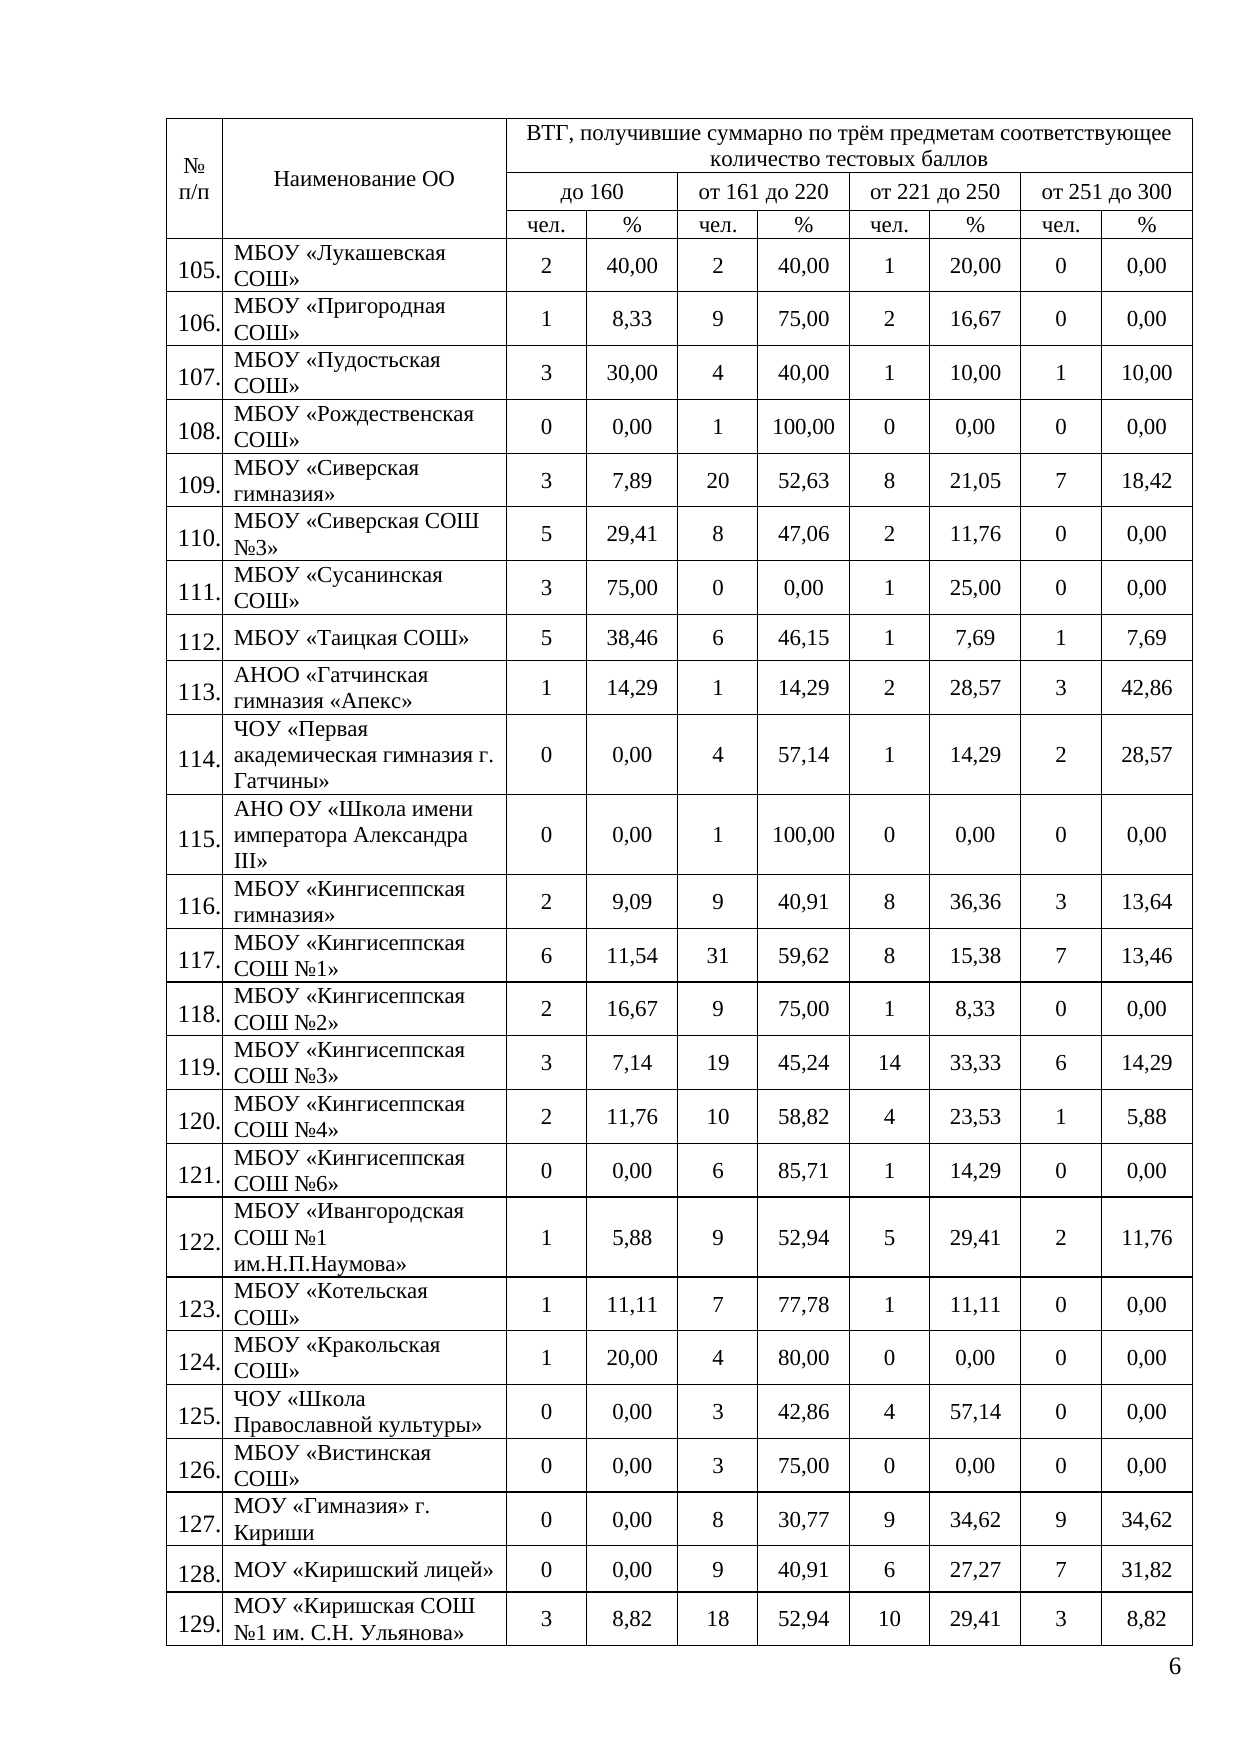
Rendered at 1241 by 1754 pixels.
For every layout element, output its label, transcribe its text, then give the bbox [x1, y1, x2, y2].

table_cell 28,57 [930, 661, 1020, 714]
table_cell 0,00 [930, 1439, 1020, 1491]
table_cell МБОУ «Кракольская СОШ» [223, 1331, 506, 1384]
table_cell 1 [507, 292, 586, 345]
table_cell 1 [850, 615, 929, 660]
table_cell 1 [507, 661, 586, 714]
table_cell 100,00 [758, 795, 849, 874]
table_cell 8,82 [587, 1593, 677, 1645]
table_cell 20,00 [930, 239, 1020, 291]
table_header Наименование ОО [223, 119, 506, 237]
table_cell 0,00 [930, 400, 1020, 452]
table_cell 9 [1021, 1493, 1101, 1545]
table_cell 42,86 [1102, 661, 1192, 714]
table_cell 58,82 [758, 1090, 849, 1143]
table_cell 11,76 [1102, 1198, 1192, 1276]
table_cell 5,88 [1102, 1090, 1192, 1143]
table_cell 11,54 [587, 929, 677, 981]
table_cell 11,76 [587, 1090, 677, 1143]
table_cell 100,00 [758, 400, 849, 452]
table_cell 75,00 [758, 292, 849, 345]
table_cell 0 [678, 561, 757, 614]
table_cell МБОУ «Кингисеппская СОШ №6» [223, 1144, 506, 1196]
table_cell 11,76 [930, 507, 1020, 560]
table_cell 0 [1021, 1439, 1101, 1491]
table_cell 29,41 [587, 507, 677, 560]
table_cell % [758, 211, 849, 237]
table_cell 6 [850, 1546, 929, 1591]
table_cell 52,94 [758, 1593, 849, 1645]
table_cell МБОУ «Вистинская СОШ» [223, 1439, 506, 1491]
table_cell 1 [850, 561, 929, 614]
table_cell 0,00 [758, 561, 849, 614]
table_cell 11,11 [930, 1278, 1020, 1330]
table_cell 9 [678, 875, 757, 928]
table_cell 0,00 [1102, 983, 1192, 1035]
table_cell чел. [507, 211, 586, 237]
table_cell 0 [1021, 795, 1101, 874]
table_cell МБОУ «Рождественская СОШ» [223, 400, 506, 452]
table_cell 0 [1021, 561, 1101, 614]
table_cell 1 [678, 400, 757, 452]
table_cell 8 [678, 1493, 757, 1545]
table_cell 10,00 [930, 346, 1020, 399]
table_cell 2 [1021, 1198, 1101, 1276]
table_cell 7,89 [587, 454, 677, 506]
table_cell 7 [1021, 1546, 1101, 1591]
table_cell 3 [507, 454, 586, 506]
table_cell % [930, 211, 1020, 237]
table_cell [167, 239, 222, 291]
table_cell МБОУ «Таицкая СОШ» [223, 615, 506, 660]
table_cell МОУ «Гимназия» г. Кириши [223, 1493, 506, 1545]
table_cell 6 [678, 615, 757, 660]
table_cell 2 [850, 292, 929, 345]
table_cell 0 [1021, 239, 1101, 291]
table_cell 5 [507, 507, 586, 560]
table_cell 8,33 [587, 292, 677, 345]
table_cell 1 [850, 346, 929, 399]
table_cell [167, 795, 222, 874]
table_cell МБОУ «Кингисеппская СОШ №2» [223, 983, 506, 1035]
table_cell 0,00 [1102, 400, 1192, 452]
table_cell 7 [678, 1278, 757, 1330]
table_cell 40,00 [758, 346, 849, 399]
table_cell 33,33 [930, 1036, 1020, 1089]
table_cell 21,05 [930, 454, 1020, 506]
table_cell 59,62 [758, 929, 849, 981]
table_cell 77,78 [758, 1278, 849, 1330]
table_cell 3 [507, 1593, 586, 1645]
table_cell 0,00 [930, 1331, 1020, 1384]
table_cell 0 [507, 1385, 586, 1438]
table_cell 1 [507, 1331, 586, 1384]
table_cell 0 [1021, 1278, 1101, 1330]
table_cell 3 [1021, 1593, 1101, 1645]
table_cell [167, 1385, 222, 1438]
table_cell 1 [678, 661, 757, 714]
table_cell [167, 1331, 222, 1384]
table_cell 57,14 [930, 1385, 1020, 1438]
table_cell 0 [850, 795, 929, 874]
table_cell 6 [507, 929, 586, 981]
table_header ВТГ, получившие суммарно по трём предметам соответствующее количество тестовых баллов [507, 119, 1192, 172]
table_cell [167, 1198, 222, 1276]
table_cell 1 [1021, 346, 1101, 399]
table_cell 2 [507, 983, 586, 1035]
table_cell ЧОУ «Школа Православной культуры» [223, 1385, 506, 1438]
table_cell от 251 до 300 [1021, 173, 1192, 210]
table_cell [167, 1090, 222, 1143]
table_cell [167, 1278, 222, 1330]
table_cell 75,00 [758, 983, 849, 1035]
table_cell 8,33 [930, 983, 1020, 1035]
table_cell 5 [850, 1198, 929, 1276]
table_cell 0,00 [587, 1546, 677, 1591]
table_cell 8 [850, 454, 929, 506]
table_cell 1 [850, 1278, 929, 1330]
table_cell 1 [850, 239, 929, 291]
table_cell 28,57 [1102, 715, 1192, 794]
table_cell 2 [1021, 715, 1101, 794]
table_cell 0 [507, 715, 586, 794]
table_cell 45,24 [758, 1036, 849, 1089]
table_cell 20,00 [587, 1331, 677, 1384]
table_cell 85,71 [758, 1144, 849, 1196]
table_cell 9 [850, 1493, 929, 1545]
table_cell 15,38 [930, 929, 1020, 981]
table_cell 0,00 [1102, 1331, 1192, 1384]
table_cell 30,00 [587, 346, 677, 399]
table_cell 38,46 [587, 615, 677, 660]
table_cell МБОУ «Ивангородская СОШ №1 им.Н.П.Наумова» [223, 1198, 506, 1276]
table_cell 7 [1021, 929, 1101, 981]
table_cell АНО ОУ «Школа имени императора Александра III» [223, 795, 506, 874]
table_cell 14,29 [1102, 1036, 1192, 1089]
table_cell 40,91 [758, 875, 849, 928]
table_cell чел. [678, 211, 757, 237]
table_cell ЧОУ «Первая академическая гимназия г. Гатчины» [223, 715, 506, 794]
table_cell [167, 1144, 222, 1196]
table_cell МБОУ «Пудостьская СОШ» [223, 346, 506, 399]
table_cell 10 [850, 1593, 929, 1645]
table_cell 0 [507, 1493, 586, 1545]
table_cell МБОУ «Сиверская гимназия» [223, 454, 506, 506]
table_cell [167, 1036, 222, 1089]
table_cell 0 [1021, 292, 1101, 345]
table_cell 80,00 [758, 1331, 849, 1384]
table_cell от 221 до 250 [850, 173, 1020, 210]
table_cell [167, 983, 222, 1035]
table_cell МБОУ «Кингисеппская СОШ №1» [223, 929, 506, 981]
table_cell 2 [507, 1090, 586, 1143]
table_cell 29,41 [930, 1198, 1020, 1276]
table_cell 18,42 [1102, 454, 1192, 506]
table_cell 0,00 [587, 795, 677, 874]
table_cell 40,91 [758, 1546, 849, 1591]
table_cell 0,00 [1102, 507, 1192, 560]
table_cell 3 [507, 561, 586, 614]
table_cell 34,62 [930, 1493, 1020, 1545]
table_cell 40,00 [587, 239, 677, 291]
table_cell 0 [1021, 1144, 1101, 1196]
table_cell [167, 875, 222, 928]
table_cell 8 [850, 875, 929, 928]
table_cell 1 [1021, 615, 1101, 660]
table_cell 47,06 [758, 507, 849, 560]
table_cell 0,00 [930, 795, 1020, 874]
table_cell 19 [678, 1036, 757, 1089]
table_cell 0 [1021, 983, 1101, 1035]
table_cell 2 [507, 239, 586, 291]
table_cell [167, 561, 222, 614]
table_cell 3 [1021, 875, 1101, 928]
table_cell МБОУ «Кингисеппская СОШ №3» [223, 1036, 506, 1089]
table_cell [167, 454, 222, 506]
table_cell 23,53 [930, 1090, 1020, 1143]
table_cell 40,00 [758, 239, 849, 291]
table_cell 4 [850, 1090, 929, 1143]
table_cell 75,00 [758, 1439, 849, 1491]
table_cell 2 [850, 661, 929, 714]
table_cell 3 [507, 346, 586, 399]
table_cell 6 [678, 1144, 757, 1196]
table_cell 20 [678, 454, 757, 506]
table_cell [167, 400, 222, 452]
table_cell 0,00 [587, 715, 677, 794]
table_cell % [1102, 211, 1192, 237]
table_cell 27,27 [930, 1546, 1020, 1591]
table_cell 9 [678, 292, 757, 345]
table_cell [167, 1493, 222, 1545]
table_cell 0,00 [587, 1493, 677, 1545]
table_cell МБОУ «Кингисеппская СОШ №4» [223, 1090, 506, 1143]
table_cell 0 [1021, 1385, 1101, 1438]
table_cell [167, 661, 222, 714]
table_cell 16,67 [587, 983, 677, 1035]
table_cell 9 [678, 1198, 757, 1276]
table_cell 8 [678, 507, 757, 560]
table_cell МБОУ «Сусанинская СОШ» [223, 561, 506, 614]
table_cell до 160 [507, 173, 677, 210]
table_cell 3 [678, 1385, 757, 1438]
table_cell 0 [507, 795, 586, 874]
table_cell 0 [1021, 507, 1101, 560]
table_cell 11,11 [587, 1278, 677, 1330]
table_cell 31,82 [1102, 1546, 1192, 1591]
table_cell [167, 292, 222, 345]
table_cell АНОО «Гатчинская гимназия «Апекс» [223, 661, 506, 714]
table_cell 2 [850, 507, 929, 560]
table_cell [167, 1546, 222, 1591]
table_cell 1 [850, 1144, 929, 1196]
table_cell МБОУ «Сиверская СОШ №3» [223, 507, 506, 560]
table_cell 42,86 [758, 1385, 849, 1438]
table_cell 1 [678, 795, 757, 874]
table_cell 57,14 [758, 715, 849, 794]
table_cell [167, 715, 222, 794]
table_cell [167, 346, 222, 399]
table_cell 1 [507, 1198, 586, 1276]
table_cell 0 [850, 1439, 929, 1491]
table_cell 1 [850, 983, 929, 1035]
table_cell 0 [507, 400, 586, 452]
table_cell 52,63 [758, 454, 849, 506]
table_cell 9,09 [587, 875, 677, 928]
table_cell 8 [850, 929, 929, 981]
table_cell 2 [507, 875, 586, 928]
table_cell 1 [850, 715, 929, 794]
table_cell 30,77 [758, 1493, 849, 1545]
table_cell [167, 507, 222, 560]
table_cell МБОУ «Котельская СОШ» [223, 1278, 506, 1330]
table_cell 14,29 [587, 661, 677, 714]
table_cell МБОУ «Лукашевская СОШ» [223, 239, 506, 291]
table_cell чел. [1021, 211, 1101, 237]
table_cell 0,00 [1102, 292, 1192, 345]
table_cell МБОУ «Пригородная СОШ» [223, 292, 506, 345]
table_cell 0 [507, 1144, 586, 1196]
table_cell 9 [678, 983, 757, 1035]
table_cell 0,00 [1102, 1144, 1192, 1196]
table_cell 0,00 [587, 1144, 677, 1196]
table_cell 29,41 [930, 1593, 1020, 1645]
table_cell 0,00 [587, 1385, 677, 1438]
table_cell 34,62 [1102, 1493, 1192, 1545]
table_cell МОУ «Киришская СОШ №1 им. С.Н. Ульянова» [223, 1593, 506, 1645]
table_cell 14 [850, 1036, 929, 1089]
table_cell 3 [507, 1036, 586, 1089]
table_cell от 161 до 220 [678, 173, 849, 210]
table_cell 0,00 [1102, 1278, 1192, 1330]
table_cell 14,29 [930, 1144, 1020, 1196]
table_cell 0,00 [1102, 1385, 1192, 1438]
table_cell 7,14 [587, 1036, 677, 1089]
table_cell 5 [507, 615, 586, 660]
table_cell МОУ «Киришский лицей» [223, 1546, 506, 1591]
table_cell 16,67 [930, 292, 1020, 345]
table_cell 14,29 [758, 661, 849, 714]
table_cell 4 [678, 715, 757, 794]
table_cell 1 [507, 1278, 586, 1330]
table_cell 75,00 [587, 561, 677, 614]
table_cell 10,00 [1102, 346, 1192, 399]
table_cell 0 [507, 1546, 586, 1591]
table_cell МБОУ «Кингисеппская гимназия» [223, 875, 506, 928]
table_header № п/п [167, 119, 222, 237]
table_cell 0 [1021, 400, 1101, 452]
table_cell 5,88 [587, 1198, 677, 1276]
table_cell 0,00 [587, 400, 677, 452]
table_cell 13,64 [1102, 875, 1192, 928]
table_cell [167, 615, 222, 660]
table_cell 0,00 [1102, 561, 1192, 614]
table_cell 52,94 [758, 1198, 849, 1276]
table_cell 3 [678, 1439, 757, 1491]
table_cell 7 [1021, 454, 1101, 506]
table_cell 14,29 [930, 715, 1020, 794]
table_cell 46,15 [758, 615, 849, 660]
table_cell [167, 1593, 222, 1645]
table_cell 13,46 [1102, 929, 1192, 981]
table_cell 25,00 [930, 561, 1020, 614]
table_cell 4 [850, 1385, 929, 1438]
table_cell 0,00 [1102, 795, 1192, 874]
table_cell [167, 1439, 222, 1491]
table_cell 0,00 [1102, 1439, 1192, 1491]
table_cell 7,69 [930, 615, 1020, 660]
table_cell 7,69 [1102, 615, 1192, 660]
table_cell 10 [678, 1090, 757, 1143]
table_cell 9 [678, 1546, 757, 1591]
table_cell 0 [850, 400, 929, 452]
table_cell 3 [1021, 661, 1101, 714]
table_cell 0,00 [587, 1439, 677, 1491]
table_cell 1 [1021, 1090, 1101, 1143]
table_cell 4 [678, 346, 757, 399]
table_cell [167, 929, 222, 981]
table_cell 2 [678, 239, 757, 291]
table_cell 18 [678, 1593, 757, 1645]
table_cell 4 [678, 1331, 757, 1384]
table_cell % [587, 211, 677, 237]
table_cell 0 [850, 1331, 929, 1384]
table_cell 8,82 [1102, 1593, 1192, 1645]
table_cell 0 [507, 1439, 586, 1491]
table_cell 0 [1021, 1331, 1101, 1384]
table_cell чел. [850, 211, 929, 237]
table_cell 0,00 [1102, 239, 1192, 291]
table_cell 6 [1021, 1036, 1101, 1089]
table_cell 36,36 [930, 875, 1020, 928]
table_cell 31 [678, 929, 757, 981]
